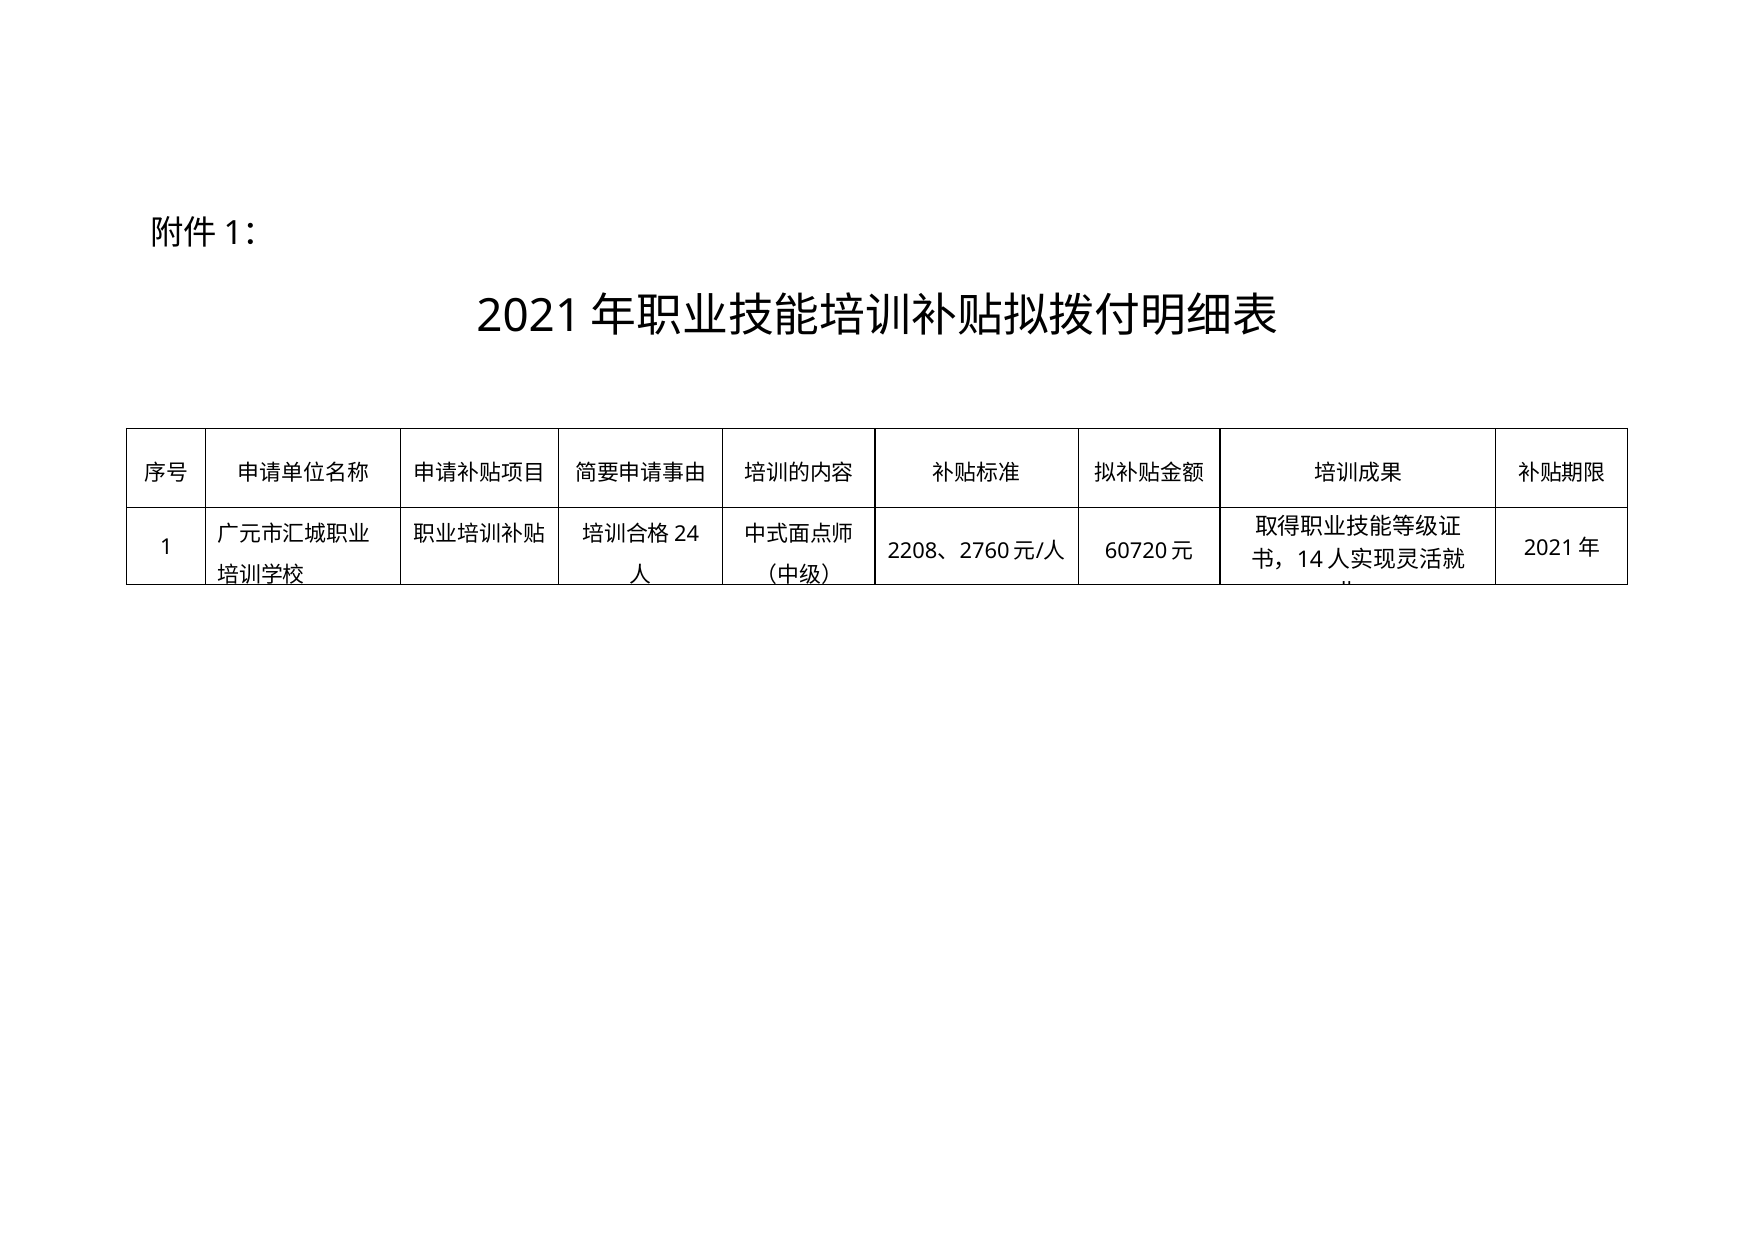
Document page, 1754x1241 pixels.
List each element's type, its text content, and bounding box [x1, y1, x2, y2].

table_header 简要申请事由 [559, 429, 722, 507]
table_cell 2021年 [1496, 508, 1627, 584]
table_cell 培训合格24人 [559, 508, 722, 584]
table_cell 取得职业技能等级证书，14人实现灵活就业。 [1221, 508, 1495, 584]
table_cell 60720元 [1079, 508, 1219, 584]
table_header 序号 [127, 429, 205, 507]
table_cell 2208、2760元/人 [876, 508, 1078, 584]
table_header 申请单位名称 [206, 429, 400, 507]
table_cell 中式面点师（中级） [723, 508, 874, 584]
table_header 申请补贴项目 [401, 429, 558, 507]
text 2021年职业技能培训补贴拟拨付明细表 [150, 263, 1604, 360]
table_cell 职业培训补贴 [401, 508, 558, 584]
table_header 拟补贴金额 [1079, 429, 1219, 507]
table_header 补贴标准 [876, 429, 1078, 507]
table_cell 1 [127, 508, 205, 584]
table_header 培训成果 [1221, 429, 1495, 507]
text 附件1： [150, 198, 1604, 263]
table_cell 广元市汇城职业培训学校 [206, 508, 400, 584]
table_header 培训的内容 [723, 429, 874, 507]
table_header 补贴期限 [1496, 429, 1627, 507]
